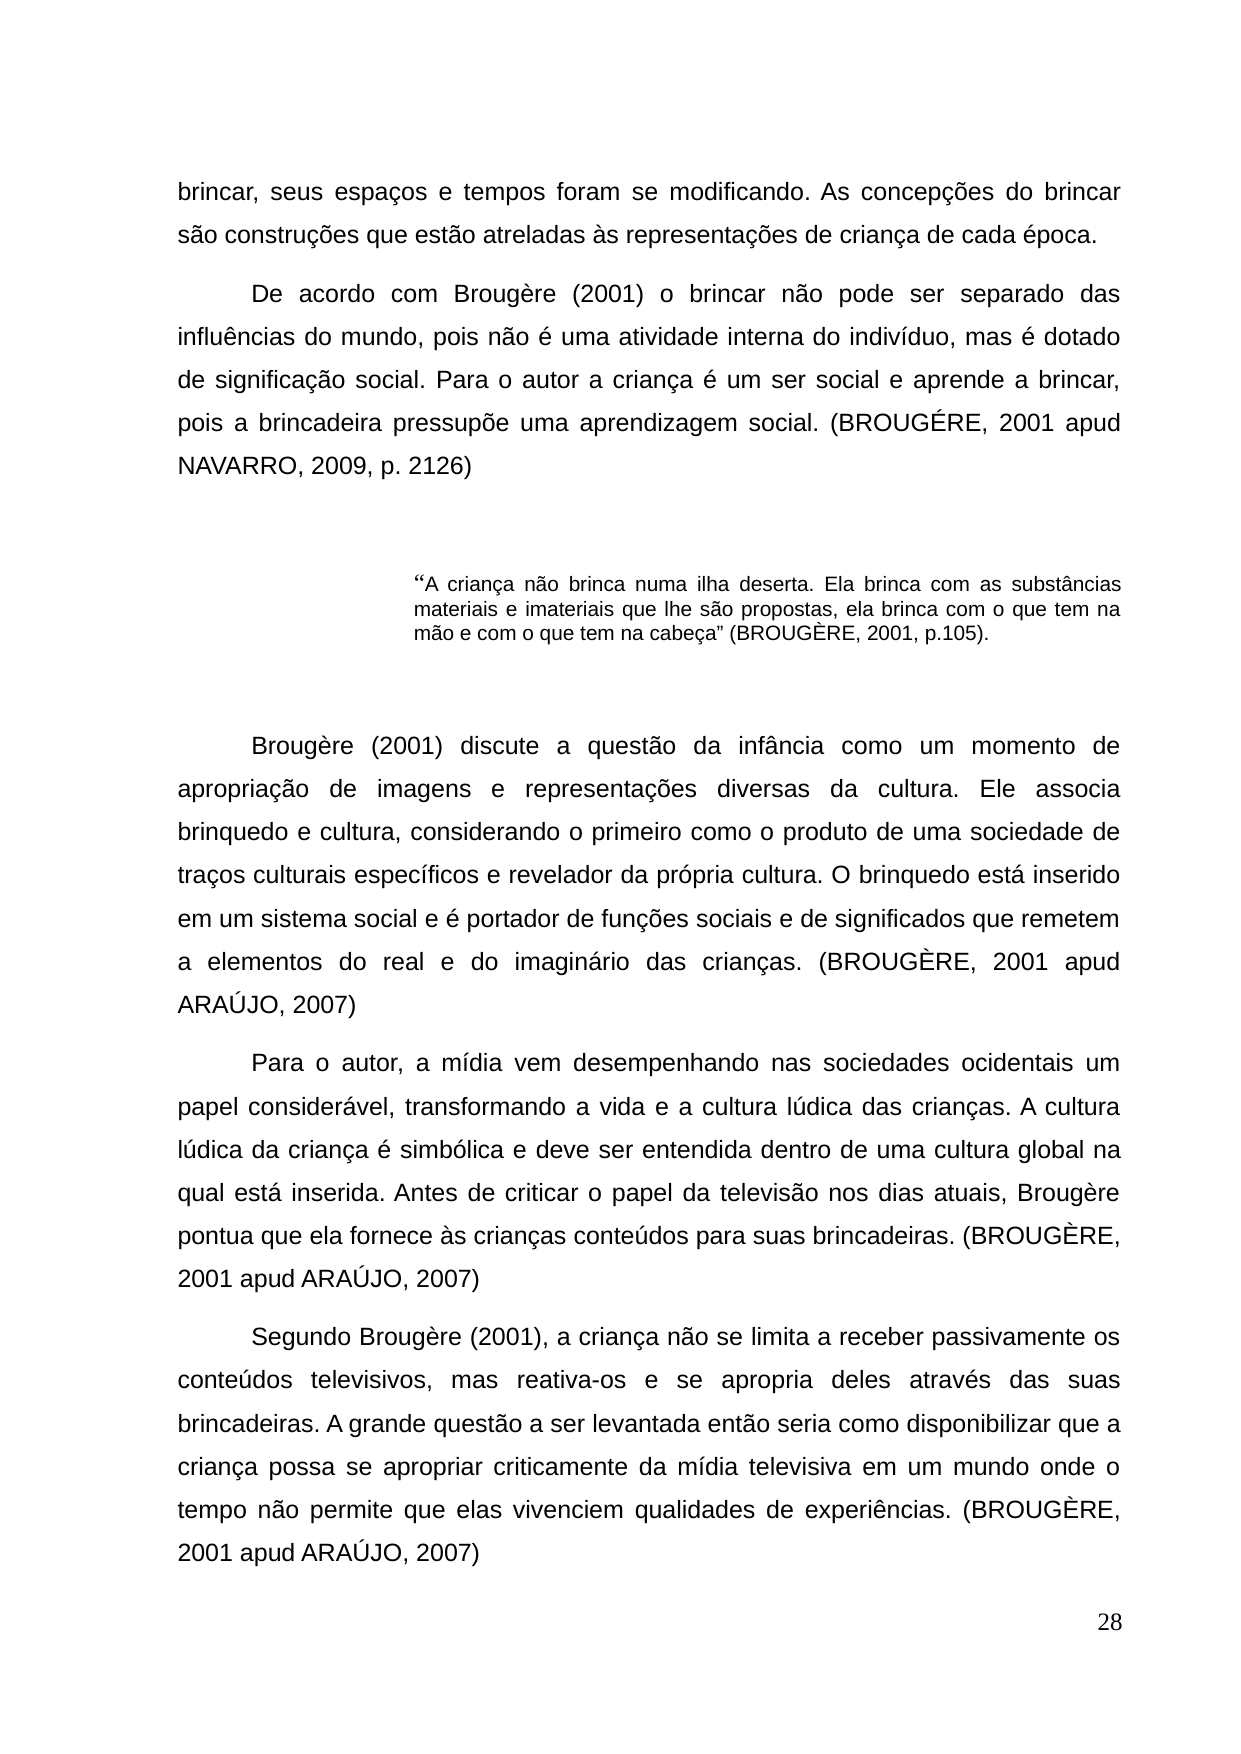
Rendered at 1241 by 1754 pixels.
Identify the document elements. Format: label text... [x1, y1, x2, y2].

text De acordo com Brougère (2001) o brincar não pode ser separado das influências do mundo, pois não é uma atividade interna do indivíduo, mas é dotado de significação social. Para o autor a criança é um ser social e aprende a brincar, pois a brincadeira pressupõe uma aprendizagem social. (BROUGÉRE, 2001 apud NAVARRO, 2009, p. 2126) [177, 279, 1122, 480]
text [177, 177, 1122, 249]
text Segundo Brougère (2001), a criança não se limita a receber passivamente os conteúdos televisivos, mas reativa-os e se apropria deles através das suas brincadeiras. A grande questão a ser levantada então seria como disponibilizar que a criança possa se apropriar criticamente da mídia televisiva em um mundo onde o tempo não permite que elas vivenciem qualidades de experiências. (BROUGÈRE, 2001 apud ARAÚJO, 2007) [177, 1322, 1122, 1567]
text Para o autor, a mídia vem desempenhando nas sociedades ocidentais um papel considerável, transformando a vida e a cultura lúdica das crianças. A cultura lúdica da criança é simbólica e deve ser entendida dentro de uma cultura global na qual está inserida. Antes de criticar o papel da televisão nos dias atuais, Brougère pontua que ela fornece às crianças conteúdos para suas brincadeiras. (BROUGÈRE, 2001 apud ARAÚJO, 2007) [177, 1048, 1122, 1293]
text Brougère (2001) discute a questão da infância como um momento de apropriação de imagens e representações diversas da cultura. Ele associa brinquedo e cultura, considerando o primeiro como o produto de uma sociedade de traços culturais específicos e revelador da própria cultura. O brinquedo está inserido em um sistema social e é portador de funções sociais e de significados que remetem a elementos do real e do imaginário das crianças. (BROUGÈRE, 2001 apud ARAÚJO, 2007) [177, 731, 1122, 1019]
text “A criança não brinca numa ilha deserta. Ela brinca com as substâncias materiais e imateriais que lhe são propostas, ela brinca com o que tem na mão e com o que tem na cabeça” (BROUGÈRE, 2001, p.105). [413, 568, 1122, 645]
